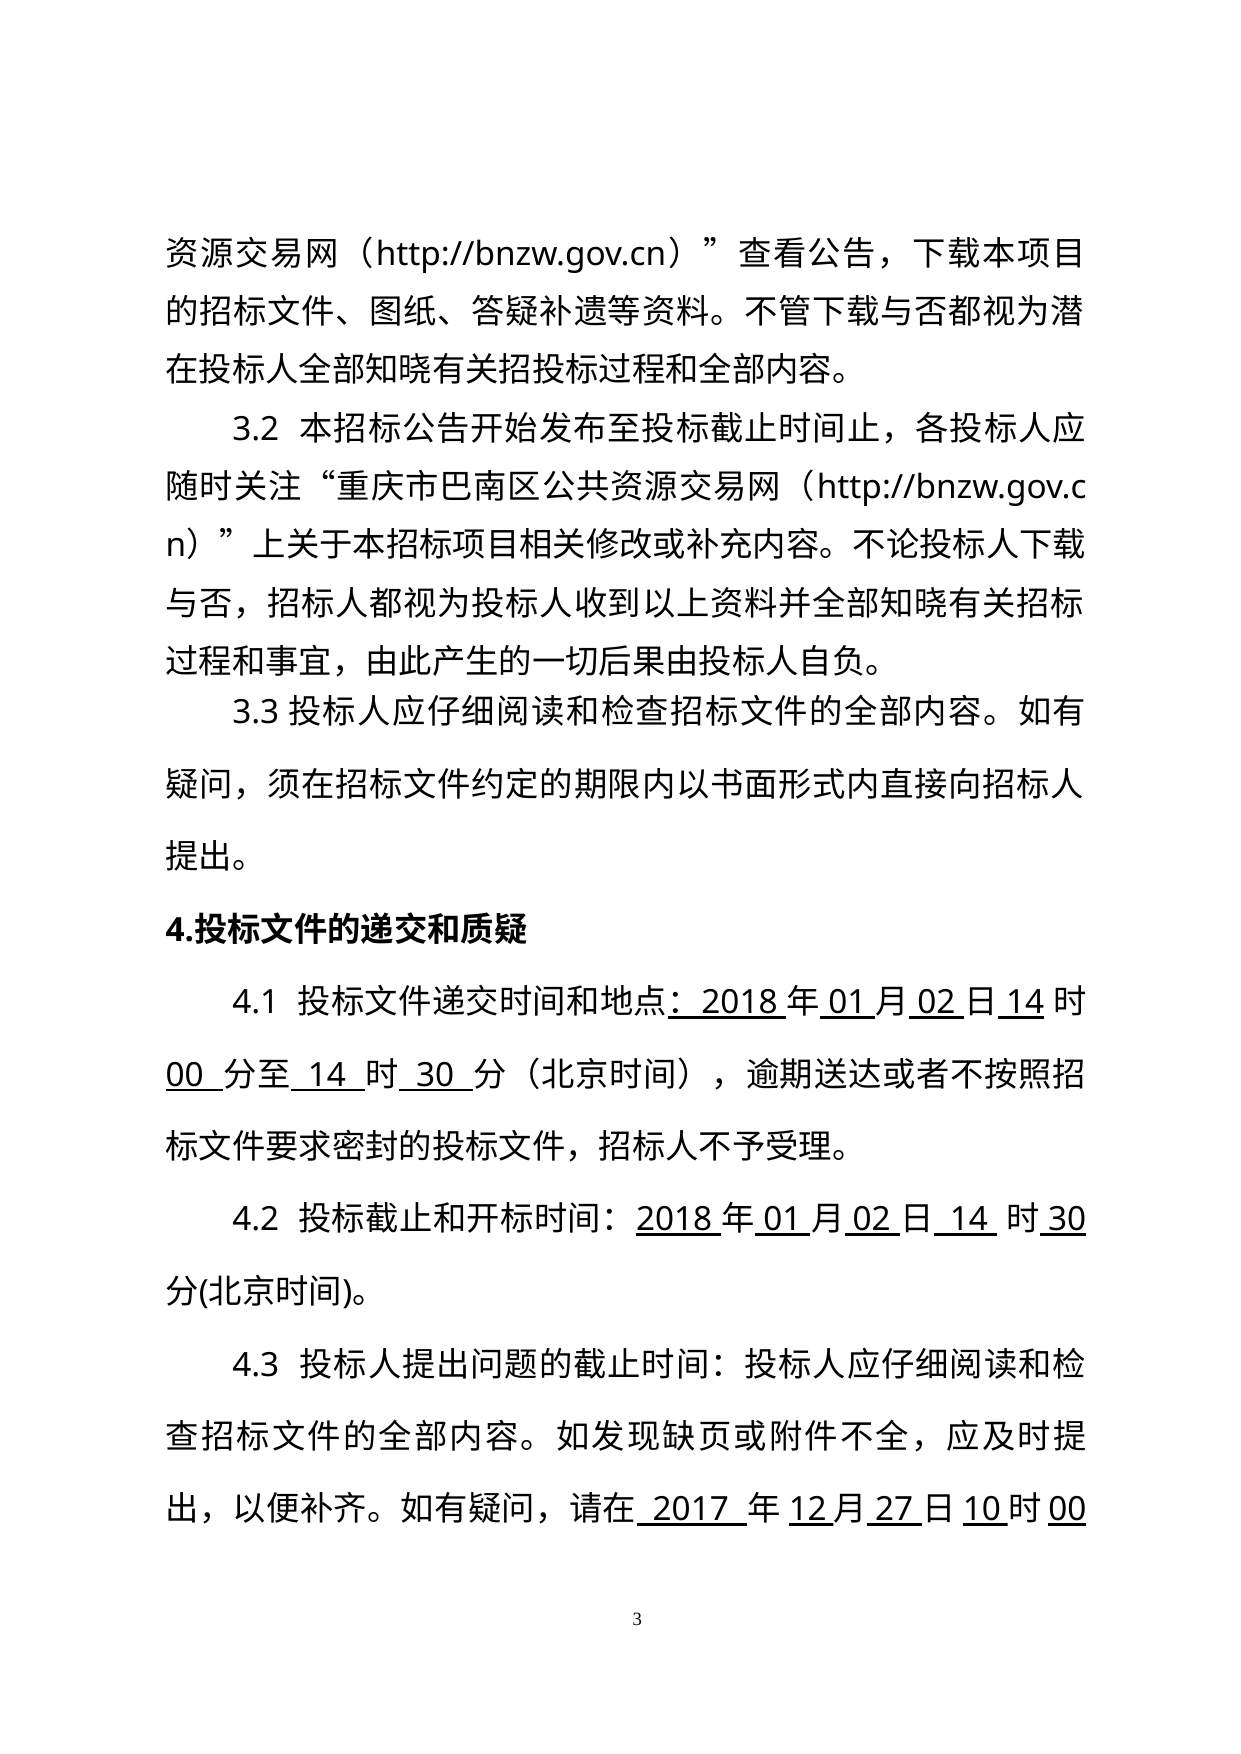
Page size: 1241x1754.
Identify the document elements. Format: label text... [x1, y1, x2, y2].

text 3.3 投标人应仔细阅读和检查招标文件的全部内容。如有疑问，须在招标文件约定的期限内以书面形式内直接向招标人提出。 [165, 685, 1087, 878]
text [165, 218, 1087, 393]
text 4.投标文件的递交和质疑 [165, 902, 1087, 951]
text 4.1 投标文件递交时间和地点：2018 年 01 月 02 日 14 时 00 分至 14 时 30 分（北京时间），逾期送达或者不按照招标文件要求密封的投标文件，招标人不予受理。 [165, 975, 1087, 1168]
text 4.2 投标截止和开标时间：2018 年 01 月 02 日 14 时 30 分(北京时间)。 [165, 1192, 1087, 1313]
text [165, 1337, 1087, 1531]
text 3.2 本招标公告开始发布至投标截止时间止，各投标人应随时关注“重庆市巴南区公共资源交易网（http://bnzw.gov.cn）”上关于本招标项目相关修改或补充内容。不论投标人下载与否，招标人都视为投标人收到以上资料并全部知晓有关招标过程和事宜，由此产生的一切后果由投标人自负。 [165, 393, 1087, 685]
